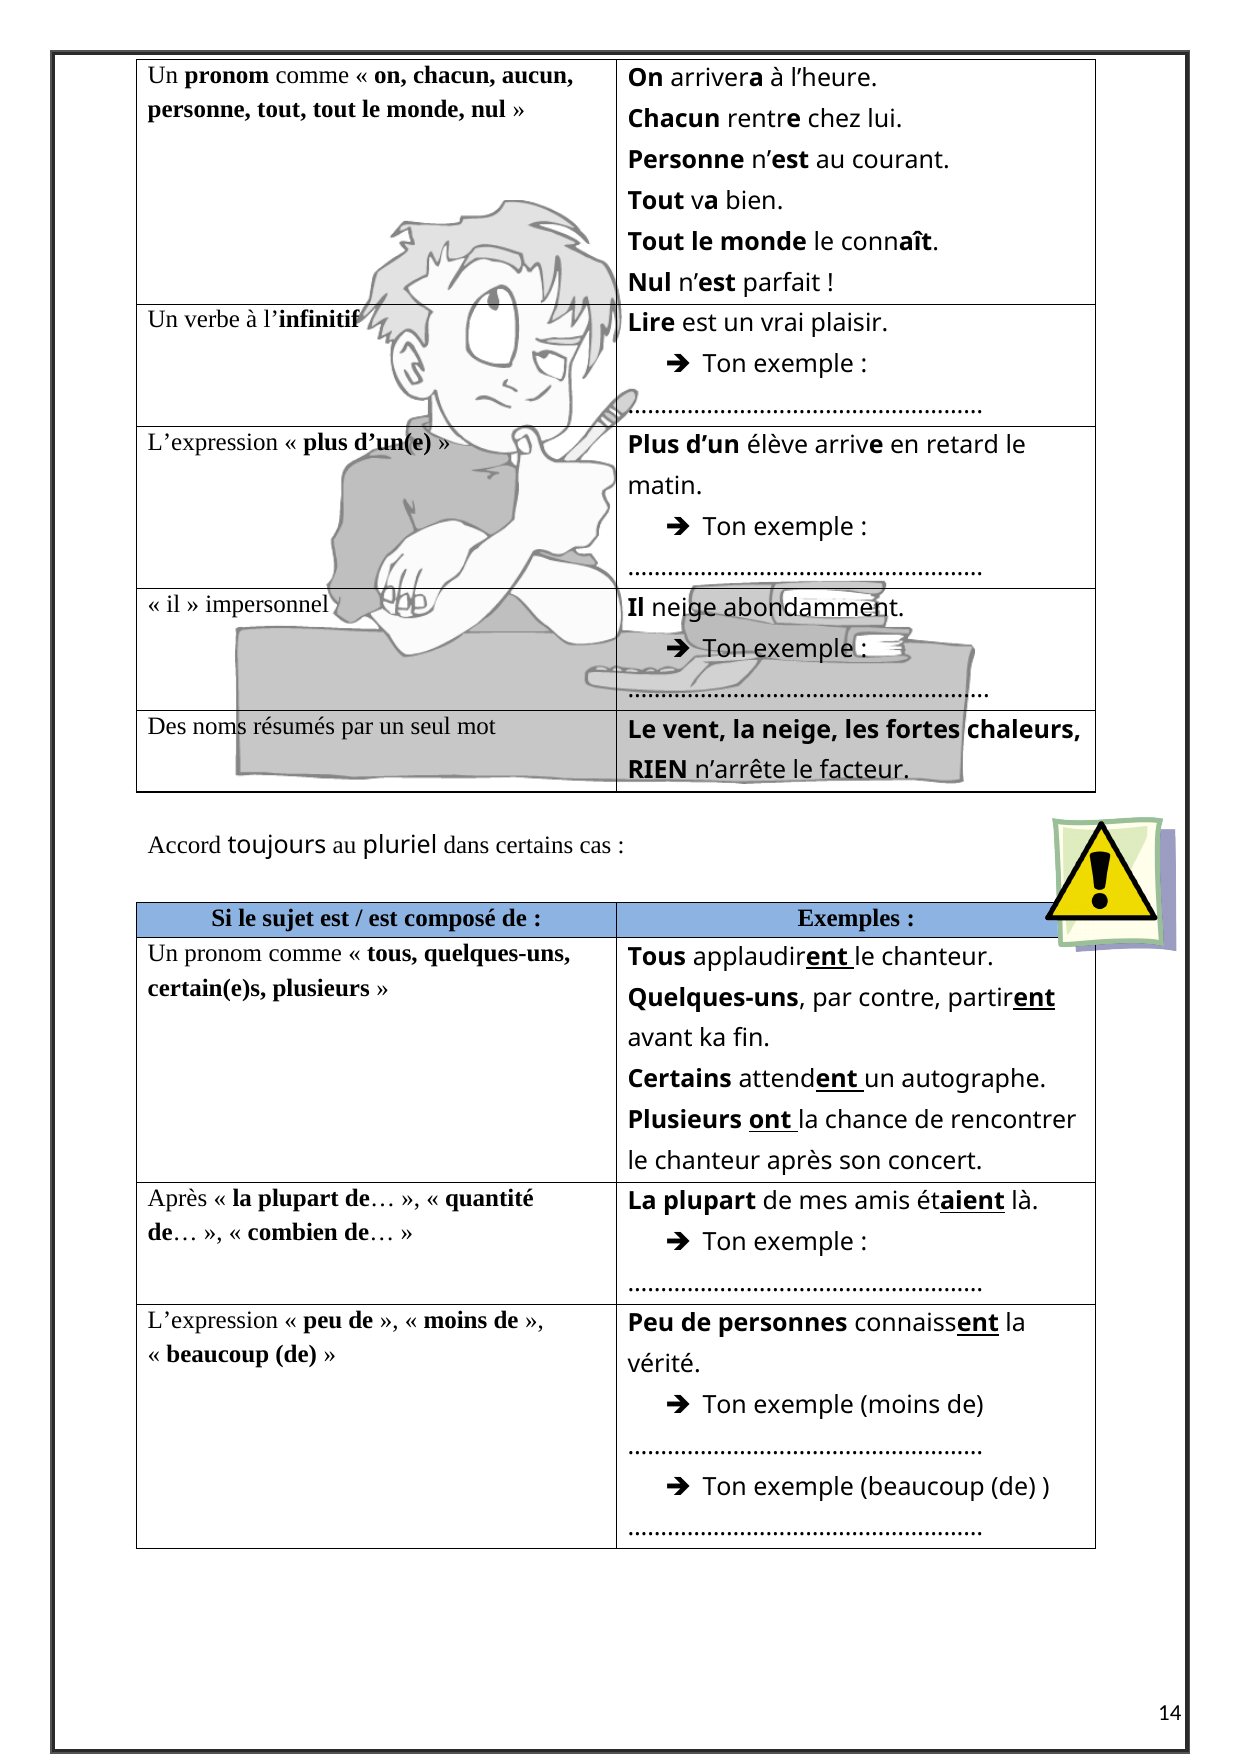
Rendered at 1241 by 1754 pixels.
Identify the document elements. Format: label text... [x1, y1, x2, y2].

table_cell Un pronom comme « on, chacun, aucun, personne, tout, tout le monde, nul » [137, 60, 616, 303]
table_cell L’expression « peu de », « moins de », « beaucoup (de) » [137, 1305, 616, 1548]
table_cell Plus d’un élève arrive en retard le matin. Ton exemple : ……………………………………………… [617, 427, 1095, 588]
table_header Exemples : [617, 903, 1045, 937]
table_header Si le sujet est / est composé de : [137, 903, 616, 937]
table_cell La plupart de mes amis étaient là. Ton exemple : ……………………………………………… [617, 1183, 1095, 1304]
table_cell Il neige abondamment. Ton exemple : ………………………………………………. [617, 589, 1095, 710]
table_cell Après « la plupart de… », « quantité de… », « combien de… » [137, 1183, 616, 1304]
text Accord toujours au pluriel dans certains cas : [147, 827, 1045, 861]
table_cell L’expression « plus d’un(e) » [137, 427, 616, 588]
table_cell On arrivera à l’heure. Chacun rentre chez lui. Personne n’est au courant. Tout va bien. Tout le monde le connaît. Nul n’est parfait ! [617, 60, 1095, 303]
table_cell Lire est un vrai plaisir. Ton exemple : ……………………………………………… [617, 305, 1095, 426]
picture [1045, 817, 1177, 952]
table_cell « il » impersonnel [137, 589, 616, 710]
table_cell Peu de personnes connaissent la vérité. Ton exemple (moins de) ……………………………………………… Ton exemple (beaucoup (de) ) ……………………………………………… [617, 1305, 1095, 1548]
table_cell Le vent, la neige, les fortes chaleurs, RIEN n’arrête le facteur. [617, 711, 1095, 791]
table_cell Tous applaudirent le chanteur. Quelques-uns, par contre, partirent avant ka fin. Certains attendent un autographe. Plusieurs ont la chance de rencontrer le chanteur après son concert. [617, 938, 1095, 1182]
table_cell Un pronom comme « tous, quelques-uns, certain(e)s, plusieurs » [137, 938, 616, 1182]
table_cell Des noms résumés par un seul mot [137, 711, 616, 791]
table_cell Un verbe à l’infinitif [137, 305, 616, 426]
